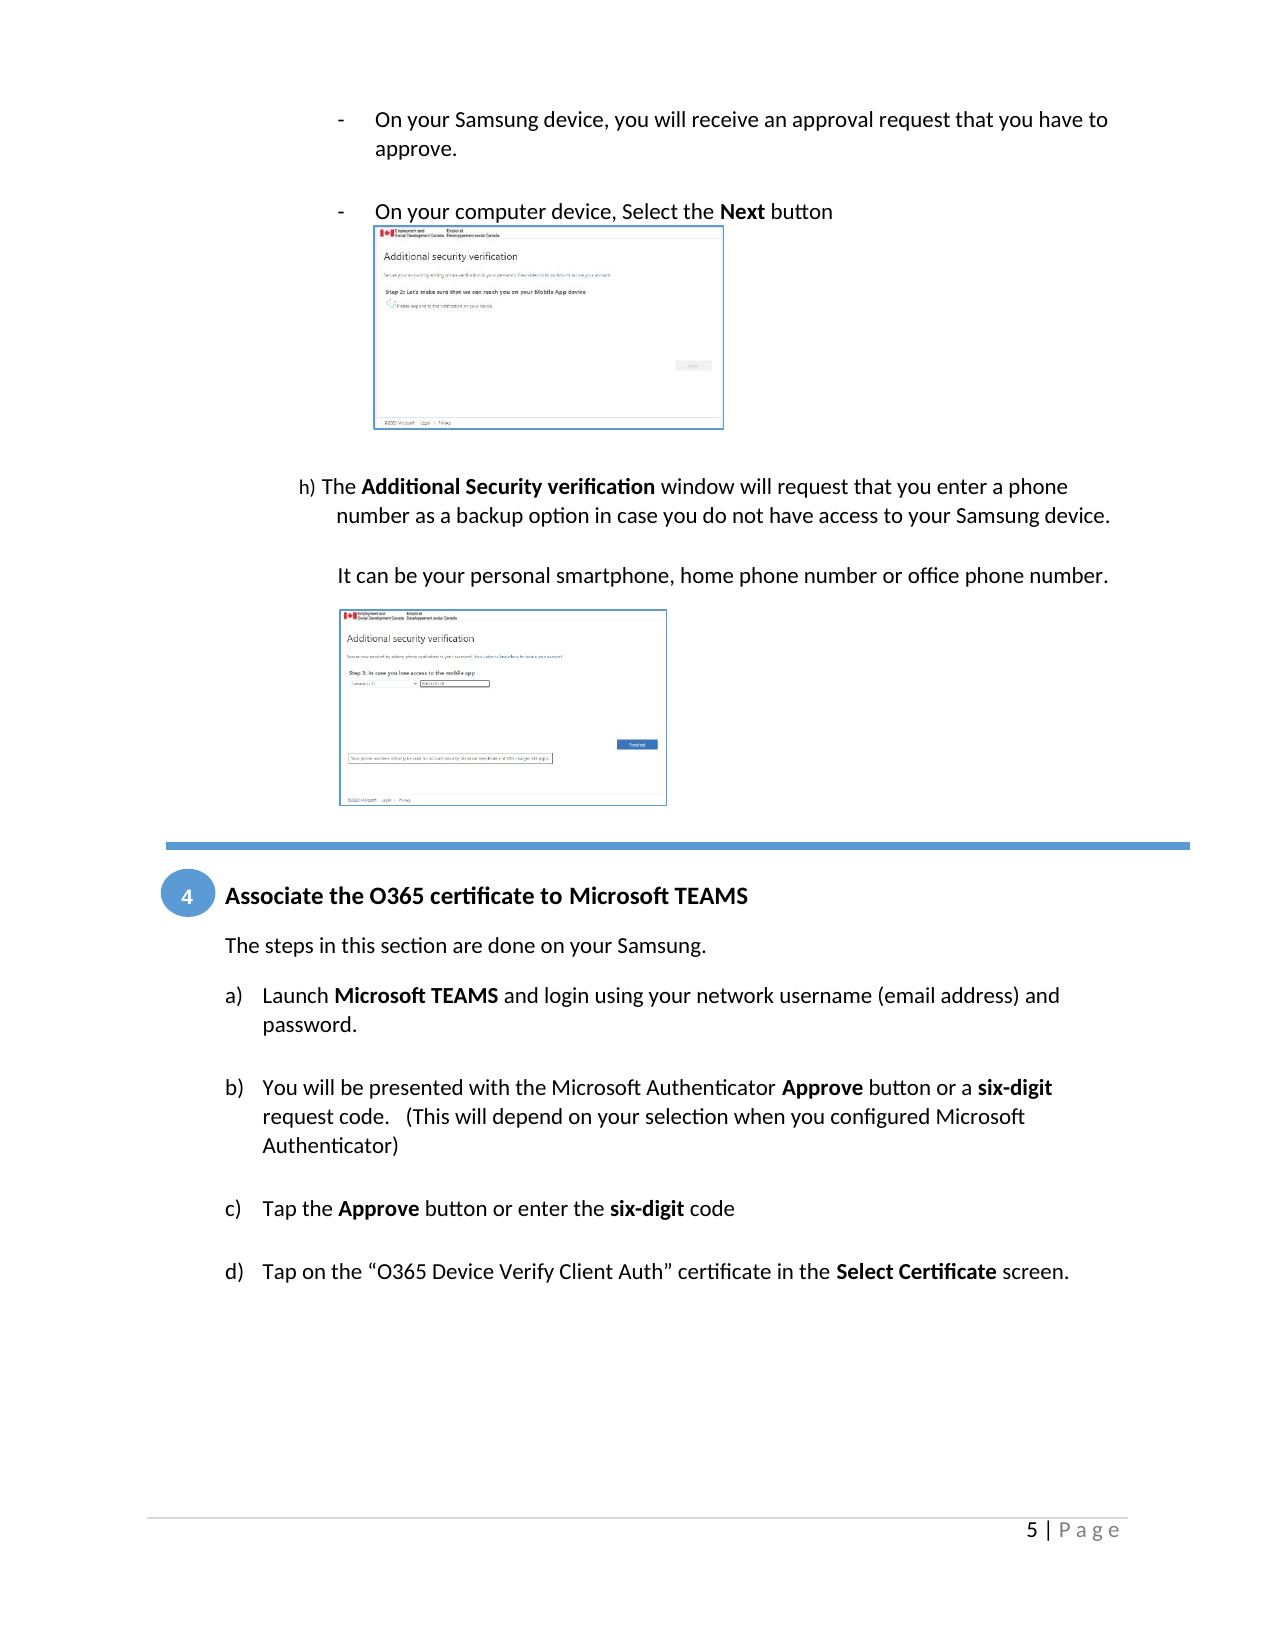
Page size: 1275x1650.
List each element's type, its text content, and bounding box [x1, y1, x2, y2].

list Tap on the “O365 Device Verify Client Auth” certificate in the Select Certificate screen. [225, 1257, 1129, 1285]
list You will be presented with the Microsoft Authenticator Approve button or a six-digit request code. (This will depend on your selection when you configured Microsoft Authenticator) [225, 1073, 1129, 1159]
list Launch Microsoft TEAMS and login using your network username (email address) and password. [225, 981, 1129, 1038]
text h) The Additional Security verification window will request that you enter a phone number as a backup option in case you do not have access to your Samsung device. [298, 472, 1129, 529]
list Tap the Approve button or enter the six-digit code [225, 1194, 1129, 1222]
picture [375, 227, 723, 428]
text The steps in this section are done on your Samsung. [225, 931, 1129, 959]
text It can be your personal smartphone, home phone number or office phone number. [337, 561, 1129, 589]
picture [341, 611, 666, 805]
list On your Samsung device, you will receive an approval request that you have to approve. [337, 105, 1129, 162]
list On your computer device, Select the Next button [337, 197, 1129, 225]
